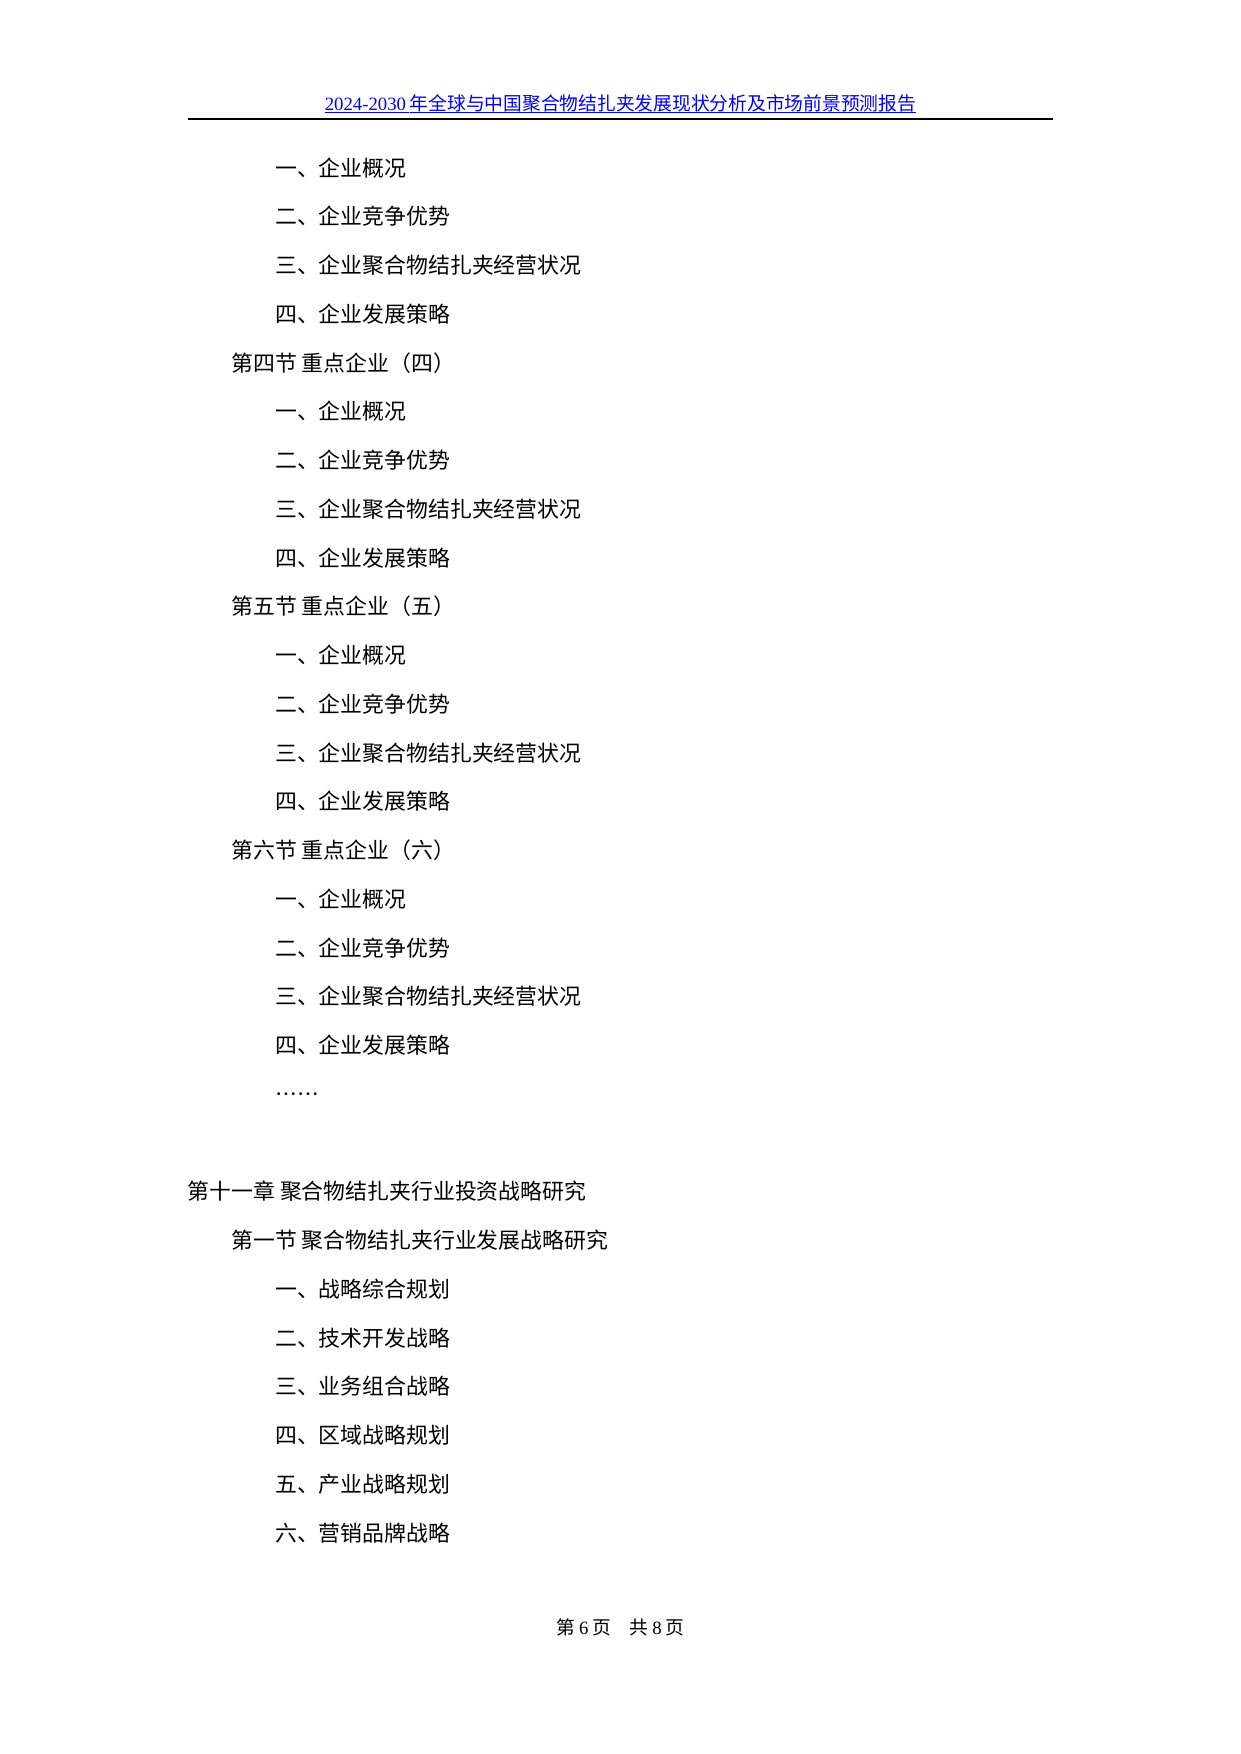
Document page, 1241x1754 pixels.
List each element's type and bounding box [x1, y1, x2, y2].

text [187, 150, 1053, 1548]
